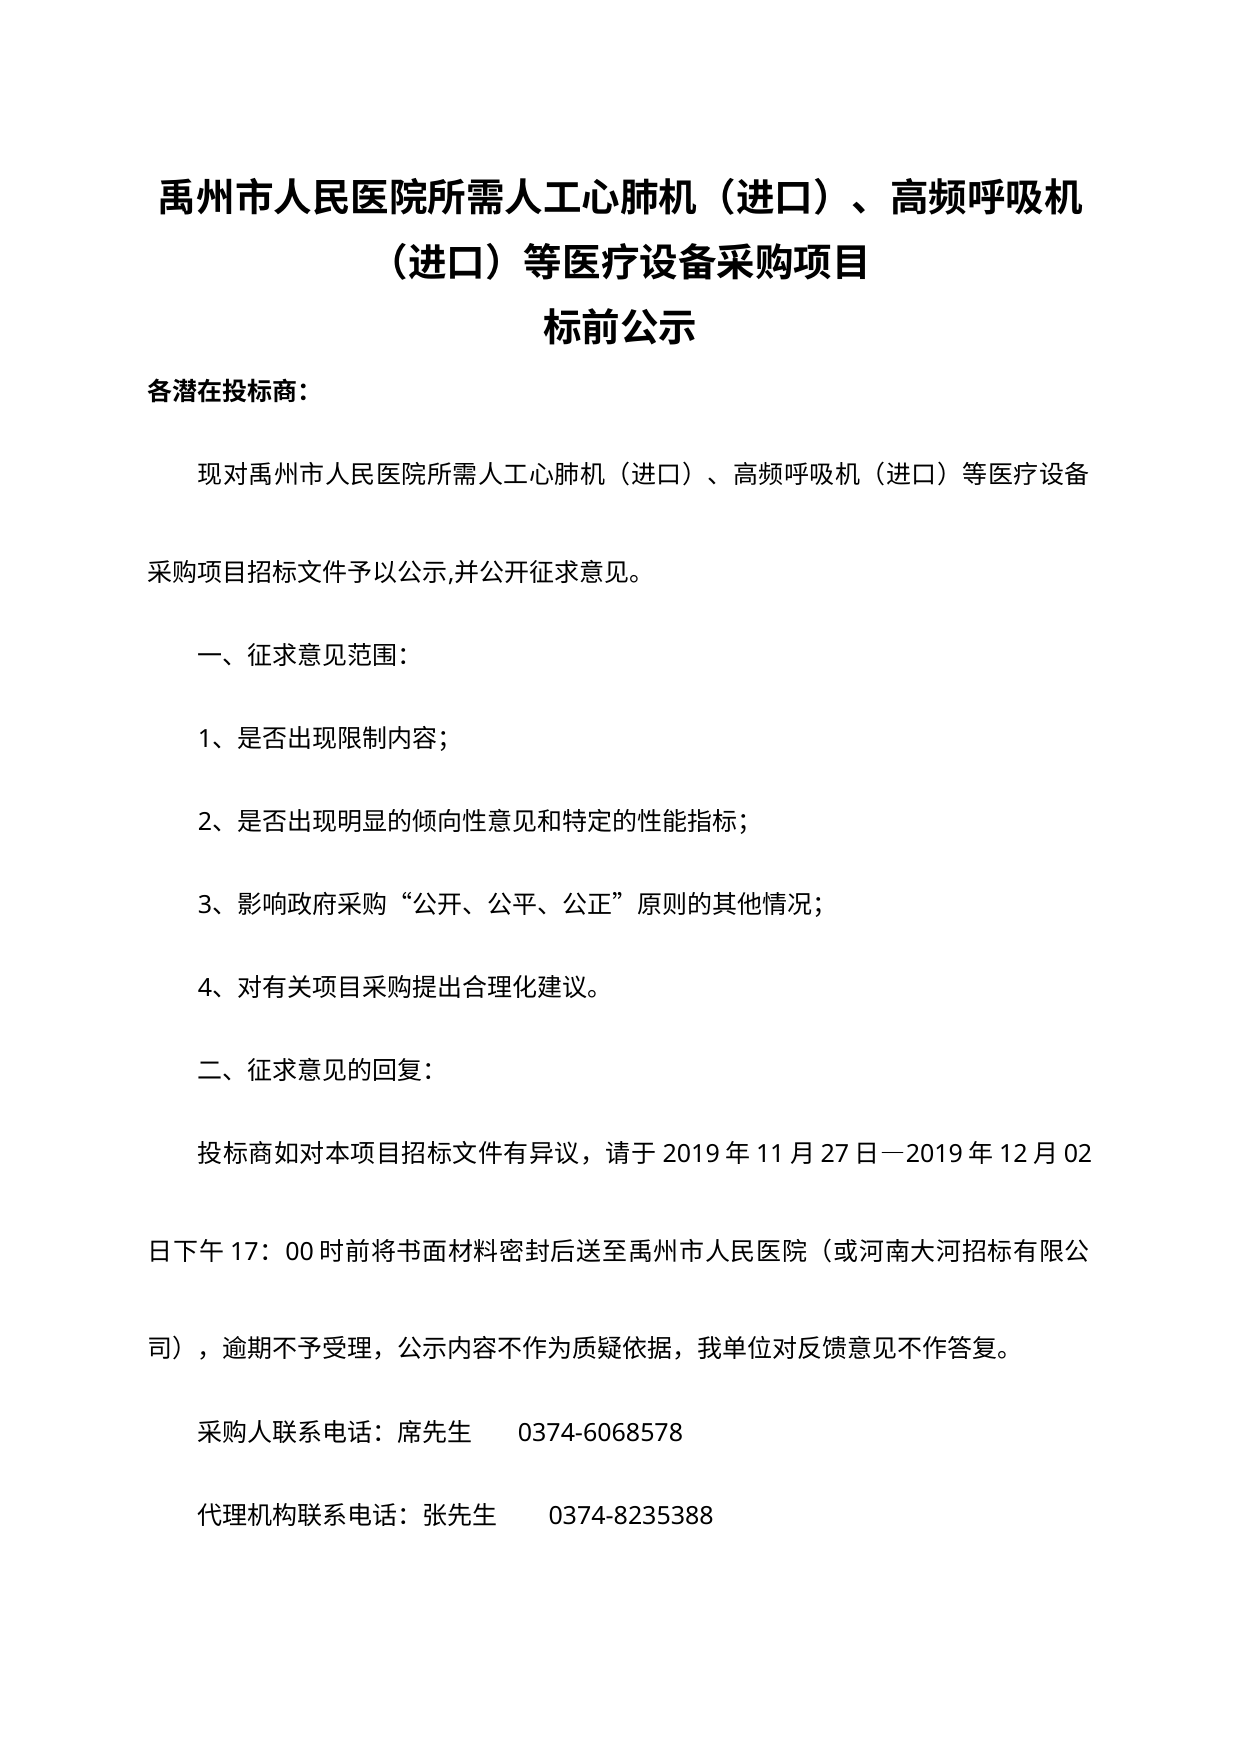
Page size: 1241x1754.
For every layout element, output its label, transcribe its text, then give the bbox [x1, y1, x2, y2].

text 现对禹州市人民医院所需人工心肺机（进口）、高频呼吸机（进口）等医疗设备采购项目招标文件予以公示,并公开征求意见。 [148, 440, 1092, 603]
text 各潜在投标商： [148, 357, 1092, 422]
text 投标商如对本项目招标文件有异议，请于2019年11月27日—2019年12月02日下午17：00时前将书面材料密封后送至禹州市人民医院（或河南大河招标有限公司），逾期不予受理，公示内容不作为质疑依据，我单位对反馈意见不作答复。 [148, 1119, 1092, 1379]
text 4、对有关项目采购提出合理化建议。 [148, 953, 1092, 1018]
text 二、征求意见的回复： [148, 1036, 1092, 1101]
text 2、是否出现明显的倾向性意见和特定的性能指标； [148, 787, 1092, 852]
text 禹州市人民医院所需人工心肺机（进口）、高频呼吸机（进口）等医疗设备采购项目 [148, 162, 1092, 292]
text 采购人联系电话：席先生 0374-6068578 [148, 1398, 1092, 1463]
text 3、影响政府采购“公开、公平、公正”原则的其他情况； [148, 870, 1092, 935]
text 1、是否出现限制内容； [148, 704, 1092, 769]
text 一、征求意见范围： [148, 621, 1092, 686]
text 标前公示 [148, 292, 1092, 357]
text 代理机构联系电话：张先生 0374-8235388 [148, 1481, 1092, 1546]
